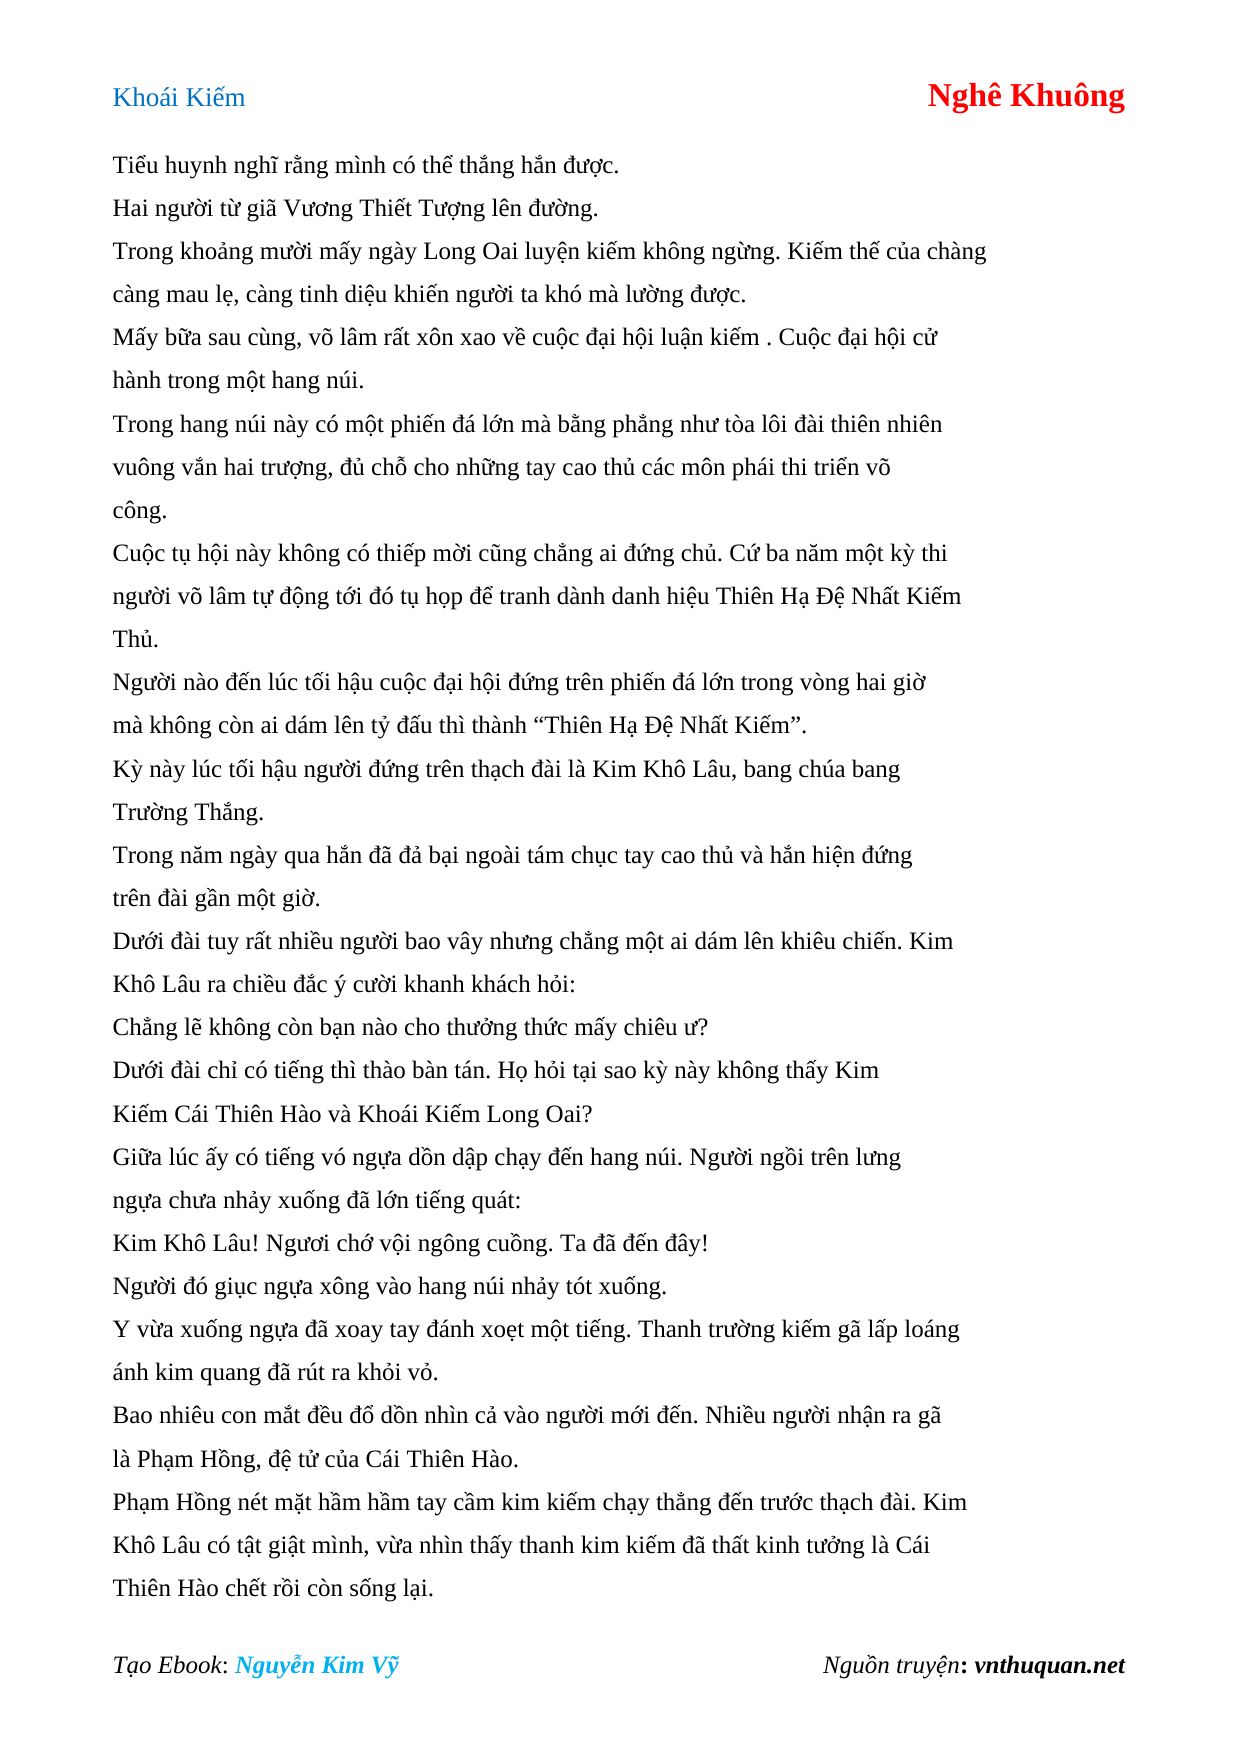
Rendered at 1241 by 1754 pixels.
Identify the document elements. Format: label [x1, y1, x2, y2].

text [112, 150, 1128, 1602]
